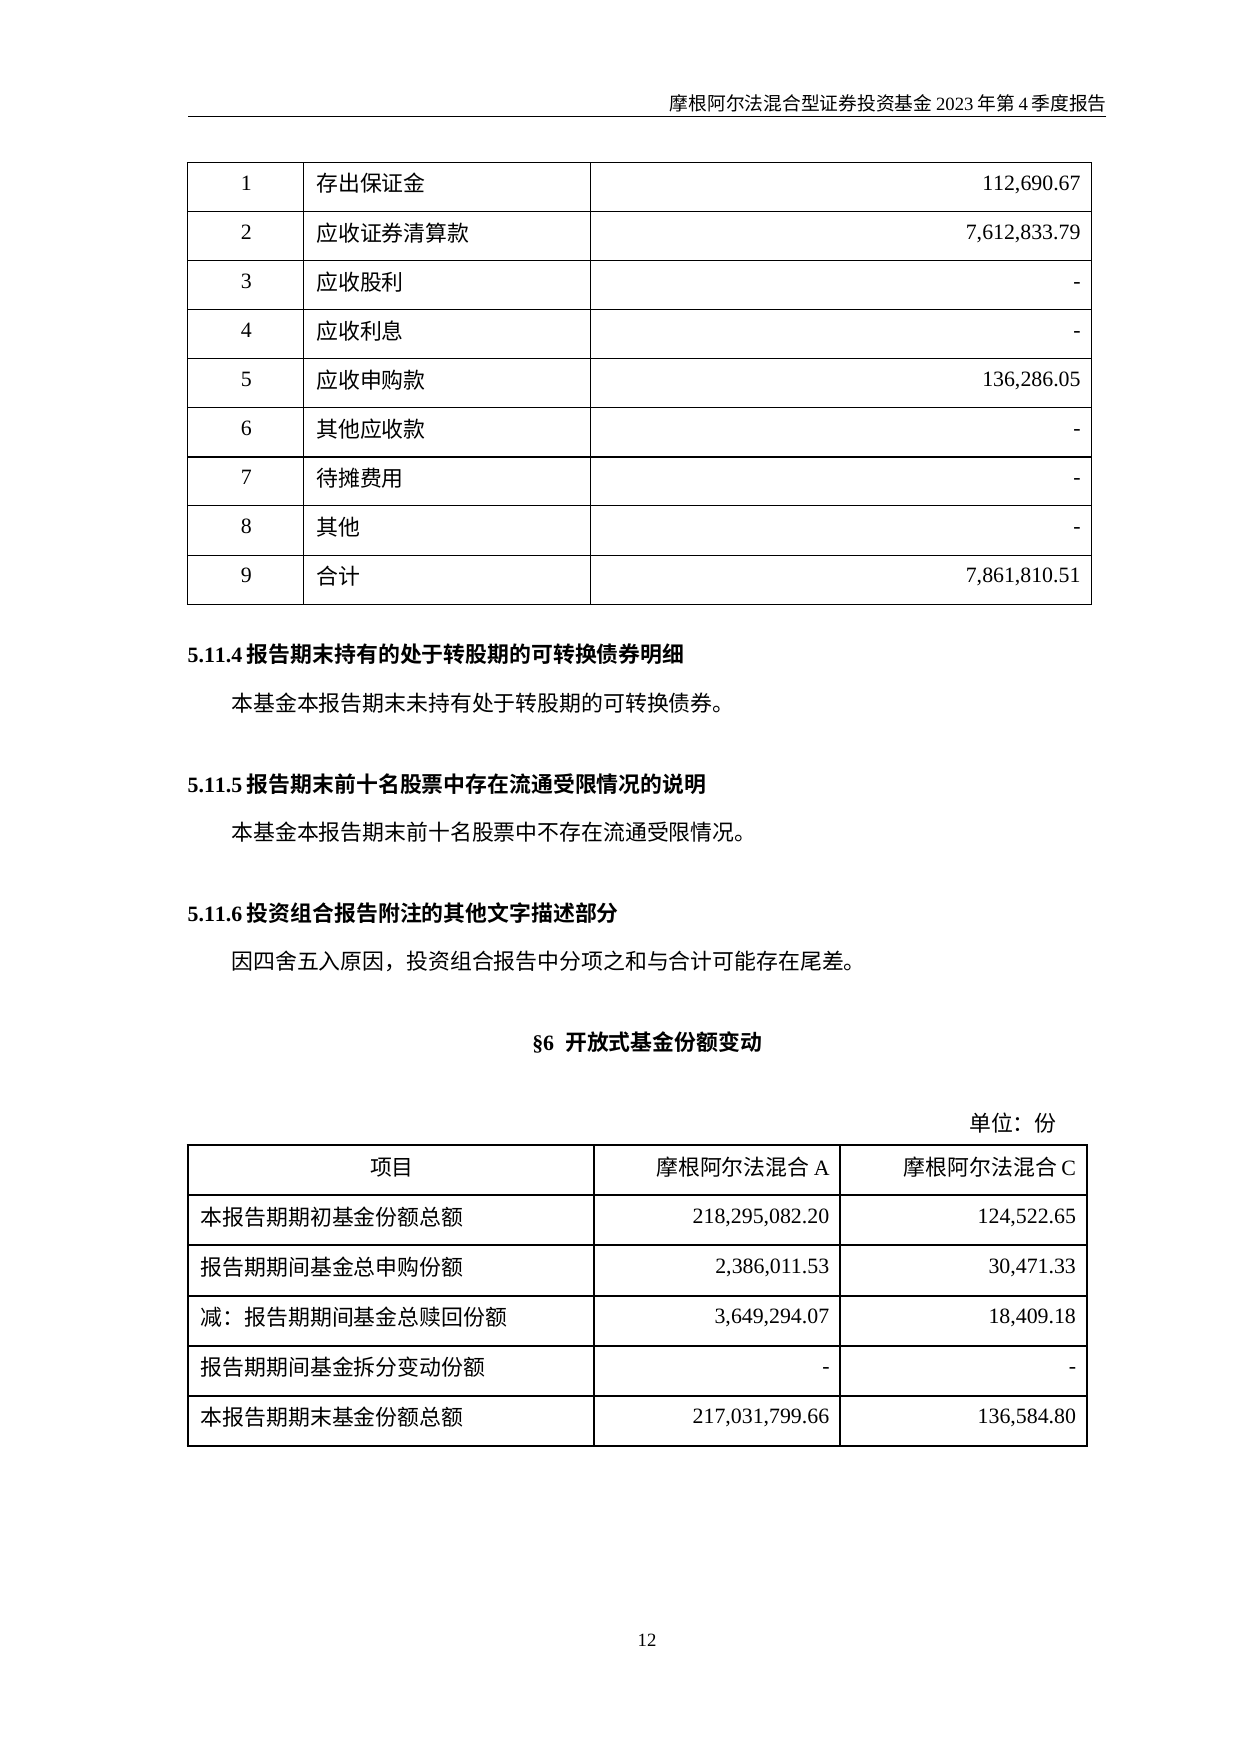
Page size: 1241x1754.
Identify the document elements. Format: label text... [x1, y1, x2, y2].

table_cell 应收证券清算款 [304, 212, 590, 260]
table_cell 1 [188, 163, 303, 211]
table_cell 217,031,799.66 [595, 1397, 839, 1445]
text 5.11.5报告期末前十名股票中存在流通受限情况的说明 [187, 766, 1106, 799]
table_cell 136,286.05 [591, 359, 1091, 407]
table_cell 应收利息 [304, 310, 590, 358]
table_header 摩根阿尔法混合C [841, 1146, 1086, 1194]
table_cell - [591, 310, 1091, 358]
table_header 项目 [189, 1146, 593, 1194]
text 本基金本报告期末前十名股票中不存在流通受限情况。 [187, 814, 1106, 847]
table_cell 8 [188, 506, 303, 554]
text 5.11.6投资组合报告附注的其他文字描述部分 [187, 895, 1106, 928]
table_cell - [591, 458, 1091, 505]
table_cell - [591, 408, 1091, 456]
text 本基金本报告期末未持有处于转股期的可转换债券。 [187, 685, 1106, 718]
table_cell 124,522.65 [841, 1196, 1086, 1244]
text 因四舍五入原因，投资组合报告中分项之和与合计可能存在尾差。 [187, 944, 1106, 976]
table_cell 112,690.67 [591, 163, 1091, 211]
table_cell 30,471.33 [841, 1246, 1086, 1294]
table_cell 18,409.18 [841, 1297, 1086, 1344]
table_cell - [841, 1347, 1086, 1395]
text 单位：份 [189, 1105, 1056, 1138]
table_cell 报告期期间基金总申购份额 [189, 1246, 593, 1294]
table_header 摩根阿尔法混合A [595, 1146, 839, 1194]
table_cell 存出保证金 [304, 163, 590, 211]
table_cell 218,295,082.20 [595, 1196, 839, 1244]
table_cell 7,861,810.51 [591, 556, 1091, 603]
table_cell 应收申购款 [304, 359, 590, 407]
table_cell 136,584.80 [841, 1397, 1086, 1445]
subtitle §6 开放式基金份额变动 [187, 1024, 1106, 1057]
table_cell - [591, 506, 1091, 554]
table_cell - [591, 261, 1091, 309]
table_cell 应收股利 [304, 261, 590, 309]
table_cell 3,649,294.07 [595, 1297, 839, 1344]
table_cell 合计 [304, 556, 590, 603]
table_cell 4 [188, 310, 303, 358]
table_cell 7,612,833.79 [591, 212, 1091, 260]
table_cell 待摊费用 [304, 458, 590, 505]
table_cell 本报告期期初基金份额总额 [189, 1196, 593, 1244]
table_cell 2,386,011.53 [595, 1246, 839, 1294]
table_cell 3 [188, 261, 303, 309]
table_cell 其他 [304, 506, 590, 554]
table_cell 2 [188, 212, 303, 260]
table_cell 本报告期期末基金份额总额 [189, 1397, 593, 1445]
table_cell 6 [188, 408, 303, 456]
table_cell 9 [188, 556, 303, 603]
table_cell 报告期期间基金拆分变动份额 [189, 1347, 593, 1395]
table_cell 5 [188, 359, 303, 407]
table_cell 7 [188, 458, 303, 505]
table_cell - [595, 1347, 839, 1395]
text 5.11.4报告期末持有的处于转股期的可转换债券明细 [187, 637, 1106, 669]
table_cell 其他应收款 [304, 408, 590, 456]
table_cell 减：报告期期间基金总赎回份额 [189, 1297, 593, 1344]
